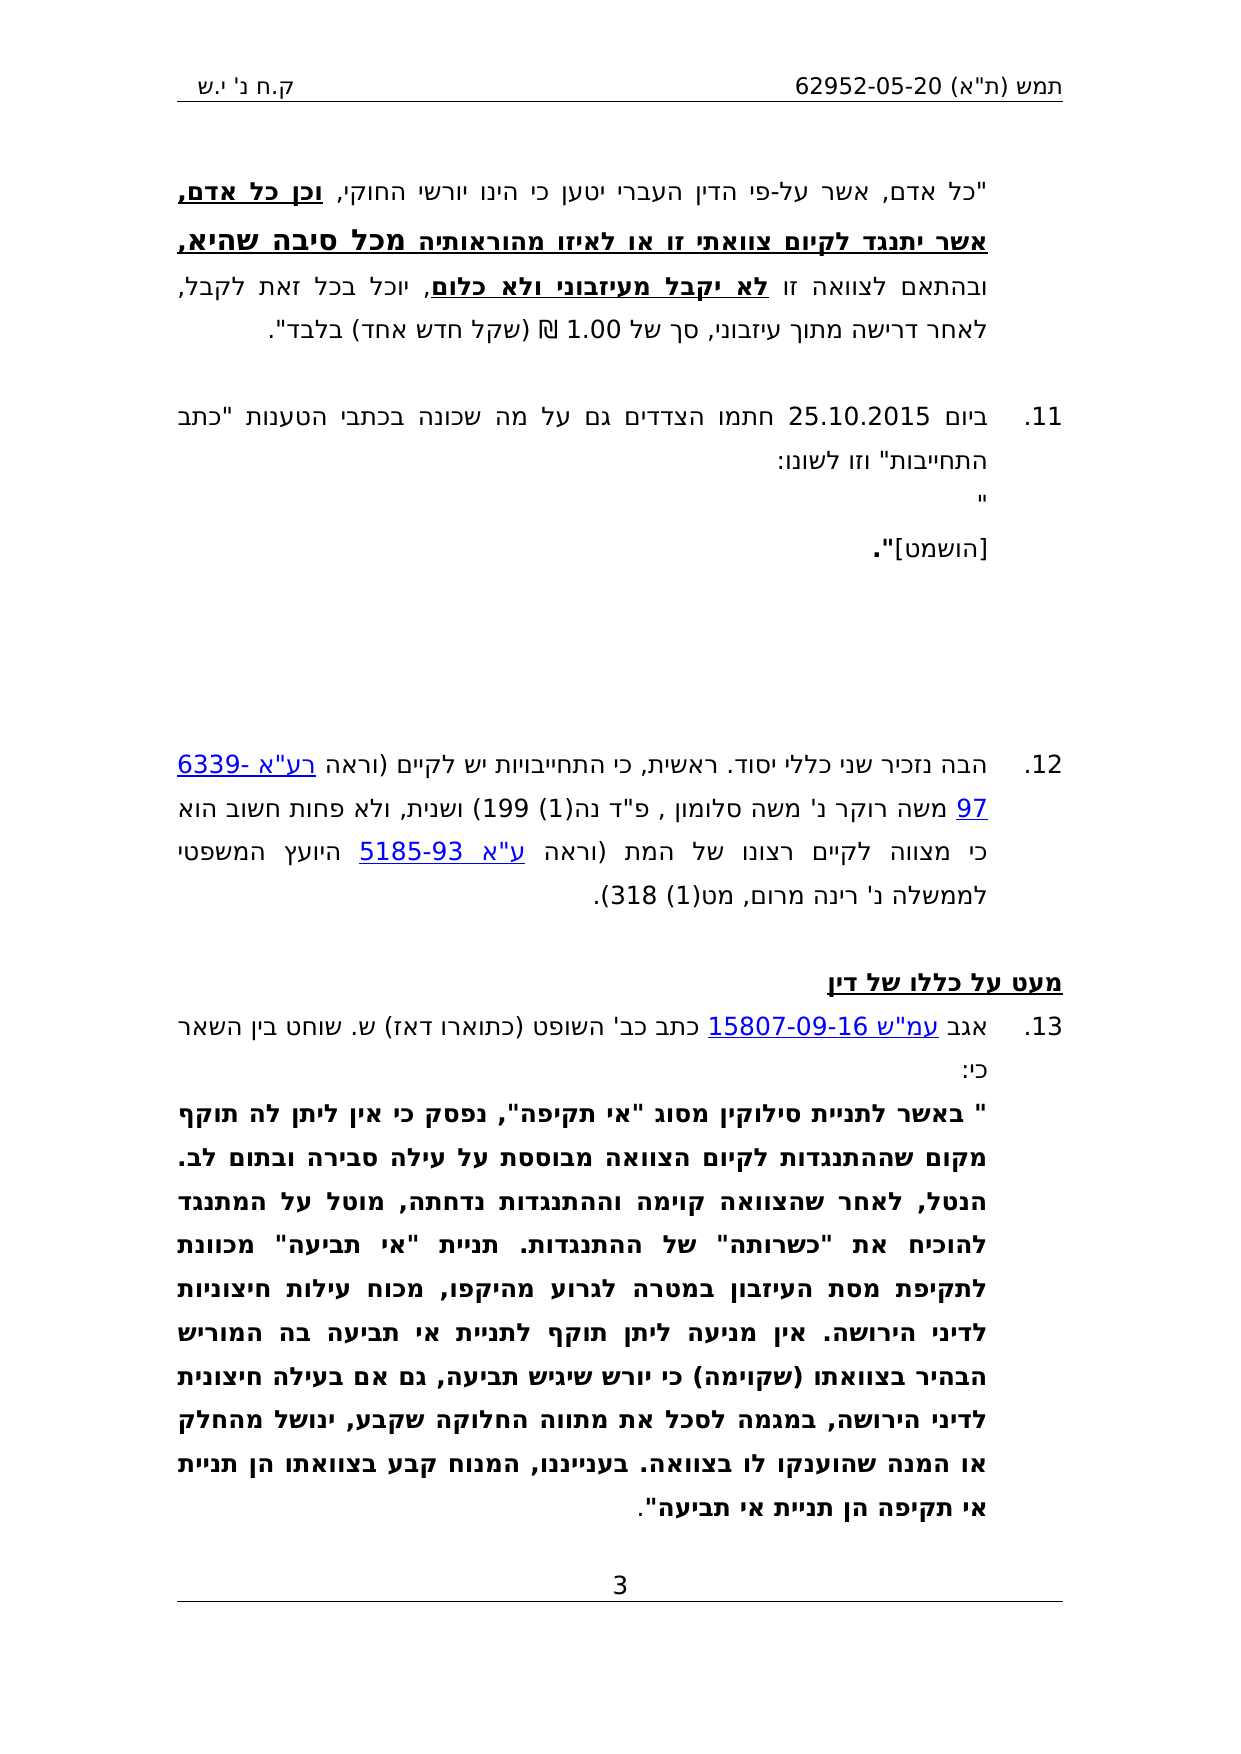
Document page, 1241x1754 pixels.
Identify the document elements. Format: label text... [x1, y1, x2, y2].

text 12. הבה נזכיר שני כללי יסוד. ראשית, כי התחייבויות יש לקיים (וראה רע"א 6339-97 משה רוקר נ' משה סלומון , פ"ד נה(1) 199) ושנית, ולא פחות חשוב הוא כי מצווה לקיים רצונו של המת (וראה ע"א 5185-93 היועץ המשפטי לממשלה נ' רינה מרום, מט(1) 318). [177, 750, 1063, 910]
text " [177, 490, 988, 519]
text [הושמט]". [177, 534, 1063, 563]
text מעט על כללו של דין [177, 968, 1063, 997]
text " באשר לתניית סילוקין מסוג "אי תקיפה", נפסק כי אין ליתן לה תוקף מקום שההתנגדות לקיום הצוואה מבוססת על עילה סבירה ובתום לב. הנטל, לאחר שהצוואה קוימה וההתנגדות נדחתה, מוטל על המתנגד להוכיח את "כשרותה" של ההתנגדות. תניית "אי תביעה" מכוונת לתקיפת מסת העיזבון במטרה לגרוע מהיקפו, מכוח עילות חיצוניות לדיני הירושה. אין מניעה ליתן תוקף לתניית אי תביעה בה המוריש הבהיר בצוואתו (שקוימה) כי יורש שיגיש תביעה, גם אם בעילה חיצונית לדיני הירושה, במגמה לסכל את מתווה החלוקה שקבע, ינושל מהחלק או המנה שהוענקו לו בצוואה. בענייננו, המנוח קבע בצוואתו הן תניית אי תקיפה הן תניית אי תביעה". [177, 1099, 1063, 1522]
text 11. ביום 25.10.2015 חתמו הצדדים גם על מה שכונה בכתבי הטענות "כתב התחייבות" וזו לשונו: [177, 402, 1063, 475]
text 13. אגב עמ"ש 15807-09-16 כתב כב' השופט (כתוארו דאז) ש. שוחט בין השאר כי: [177, 1012, 1063, 1085]
text "כל אדם, אשר על-פי הדין העברי יטען כי הינו יורשי החוקי, וכן כל אדם, אשר יתנגד לקיום צוואתי זו או לאיזו מהוראותיה מכל סיבה שהיא, ובהתאם לצוואה זו לא יקבל מעיזבוני ולא כלום, יוכל בכל זאת לקבל, לאחר דרישה מתוך עיזבוני, סך של 1.00 ₪ (שקל חדש אחד) בלבד". [177, 177, 1063, 345]
